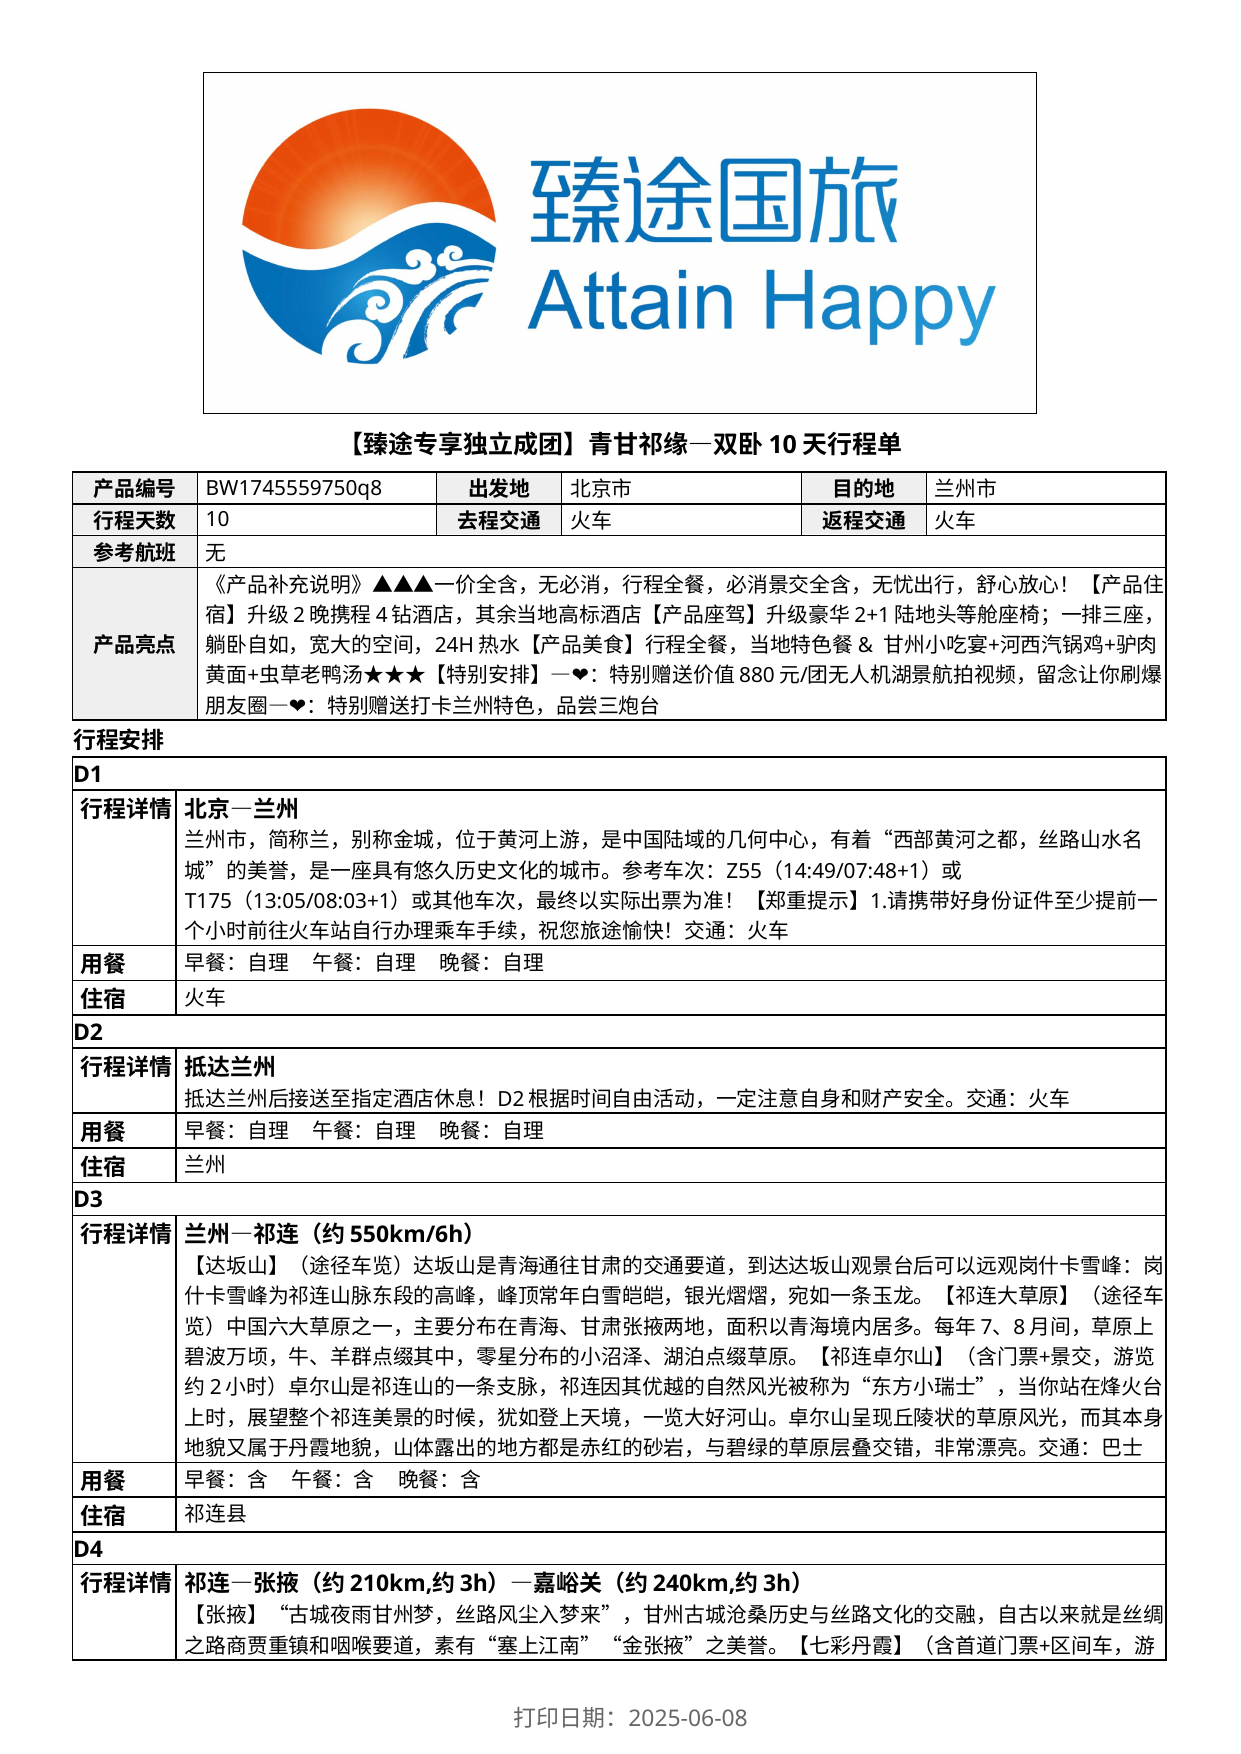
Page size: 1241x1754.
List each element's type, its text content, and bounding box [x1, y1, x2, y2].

table_header 出发地 [437, 473, 561, 503]
table_cell 兰州 [177, 1149, 1165, 1182]
table_cell 住宿 [73, 1149, 175, 1182]
table_cell 用餐 [73, 946, 175, 979]
table_cell 早餐：自理 午餐：自理 晚餐：自理 [177, 1114, 1165, 1147]
table_header 目的地 [802, 473, 926, 503]
table_cell 火车 [562, 505, 801, 534]
table_cell 行程详情 [73, 1565, 175, 1659]
table_cell 祁连县 [177, 1498, 1165, 1531]
table_header 北京市 [562, 473, 801, 503]
table_cell 无 [198, 536, 1165, 566]
table_header 产品编号 [73, 473, 197, 503]
table_cell 行程天数 [73, 505, 197, 534]
table_header D1 [73, 758, 1165, 789]
table_cell 《产品补充说明》▲▲▲ [198, 568, 1165, 719]
table_cell 住宿 [73, 981, 175, 1014]
table_cell 返程交通 [802, 505, 926, 534]
table_cell 去程交通 [437, 505, 561, 534]
table_cell D4 [73, 1533, 1165, 1564]
text 【臻途专享独立成团】青甘祁缘—双卧10天行程单 [73, 424, 1167, 461]
table_cell 用餐 [73, 1463, 175, 1496]
table_cell 住宿 [73, 1498, 175, 1531]
table_cell 抵达兰州 抵达兰州后接送至指定酒店休息！D2根据时间自由活动，一定注意自身和财产安全。 [177, 1049, 1165, 1112]
text 行程安排 [73, 722, 1167, 755]
table_cell 产品亮点 [73, 568, 197, 719]
table_cell 火车 [177, 981, 1165, 1014]
table_cell D2 [73, 1016, 1165, 1047]
table_header BW1745559750q8 [198, 473, 436, 503]
table_cell 兰州—祁连（约550km/6h） 【达坂山】（途径车览）达坂山是青海通往甘肃的交通要道，到达达坂山观景台后可以远观岗什卡雪峰：岗什卡雪峰为祁连山脉东段的高峰，峰顶常年白雪皑皑，银光熠熠，宛如一条玉龙。 [177, 1216, 1165, 1461]
table_cell 10 [198, 505, 436, 534]
table_cell 参考航班 [73, 536, 197, 566]
picture [204, 73, 1036, 413]
table_cell 早餐：自理 午餐：自理 晚餐：自理 [177, 946, 1165, 979]
table_cell 行程详情 [73, 1216, 175, 1461]
table_cell 早餐：含 午餐：含 晚餐：含 [177, 1463, 1165, 1496]
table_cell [177, 1565, 1165, 1659]
table_cell 火车 [927, 505, 1165, 534]
table_header 兰州市 [927, 473, 1165, 503]
table_cell 用餐 [73, 1114, 175, 1147]
table_cell 行程详情 [73, 1049, 175, 1112]
table_cell 北京—兰州 兰州市，简称兰，别称金城，位于黄河上游，是中国陆域的几何中心，有着“西部黄河之都，丝路山水名城”的美誉，是一座具有悠久历史文化的城市。 [177, 791, 1165, 945]
table_cell D3 [73, 1183, 1165, 1215]
table_cell 行程详情 [73, 791, 175, 945]
